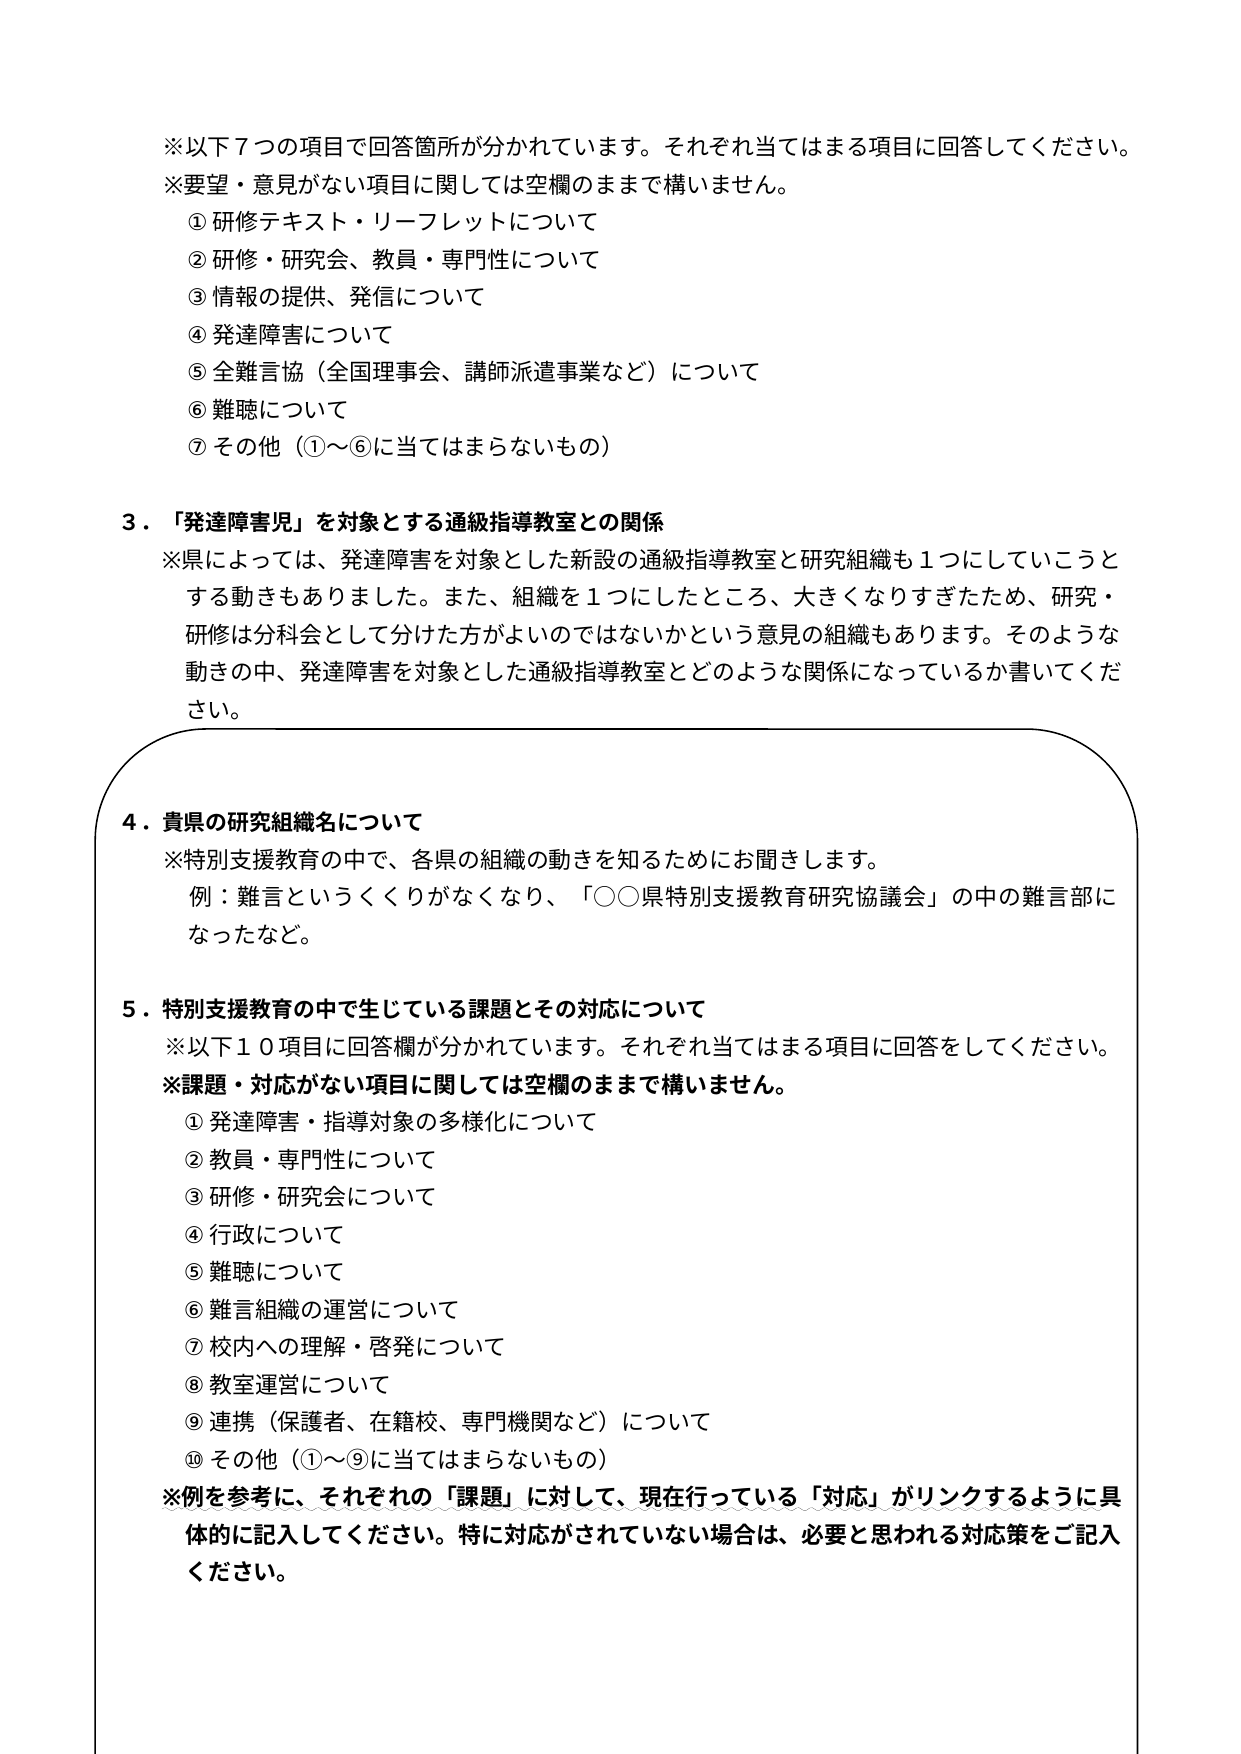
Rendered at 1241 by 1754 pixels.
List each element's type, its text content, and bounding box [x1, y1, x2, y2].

text ⑤全難言協（全国理事会、講師派遣事業など）について [118, 352, 1122, 389]
text ３．「発達障害児」を対象とする通級指導教室との関係 [118, 502, 1122, 539]
text ５．特別支援教育の中で生じている課題とその対応について [118, 989, 1122, 1027]
text ４．貴県の研究組織名について [118, 802, 1122, 839]
text ⑩その他（①～⑨に当てはまらないもの） [184, 1439, 1122, 1477]
text ⑧教室運営について [184, 1364, 1122, 1402]
text ※要望・意見がない項目に関しては空欄のままで構いません。 [118, 164, 1122, 202]
text ※県によっては、発達障害を対象とした新設の通級指導教室と研究組織も１つにしていこうとする動きもありました。また、組織を１つにしたところ、大きくなりすぎたため、研究・研修は分科会として分けた方がよいのではないかという意見の組織もあります。そのような動きの中、発達障害を対象とした通級指導教室とどのような関係になっているか書いてください。 [162, 539, 1122, 727]
text 例：難言というくくりがなくなり、「○○県特別支援教育研究協議会」の中の難言部になったなど。 [118, 877, 1122, 952]
text ⑥難言組織の運営について [184, 1289, 1122, 1327]
text ⑥難聴について [118, 389, 1122, 427]
text ②研修・研究会、教員・専門性について [118, 239, 1122, 277]
text ⑨連携（保護者、在籍校、専門機関など）について [184, 1402, 1122, 1439]
text ⑦校内への理解・啓発について [184, 1327, 1122, 1364]
text ③情報の提供、発信について [118, 277, 1122, 314]
text ※例を参考に、それぞれの「課題」に対して、現在行っている「対応」がリンクするように具体的に記入してください。特に対応がされていない場合は、必要と思われる対応策をご記入ください。 [162, 1477, 1122, 1589]
text ①研修テキスト・リーフレットについて [118, 202, 1122, 239]
text ※課題・対応がない項目に関しては空欄のままで構いません。 [162, 1064, 1122, 1102]
text ①発達障害・指導対象の多様化について [184, 1102, 1122, 1139]
text ②教員・専門性について [184, 1139, 1122, 1177]
text ⑦その他（①～⑥に当てはまらないもの） [118, 427, 1122, 464]
text ③研修・研究会について [184, 1177, 1122, 1214]
text ※以下７つの項目で回答箇所が分かれています。それぞれ当てはまる項目に回答してください。 [118, 127, 1122, 164]
text ④発達障害について [118, 314, 1122, 352]
text ※以下１０項目に回答欄が分かれています。それぞれ当てはまる項目に回答をしてください。 [118, 1027, 1122, 1064]
text ※特別支援教育の中で、各県の組織の動きを知るためにお聞きします。 [118, 839, 1122, 877]
text ⑤難聴について [184, 1252, 1122, 1289]
text ④行政について [184, 1214, 1122, 1252]
